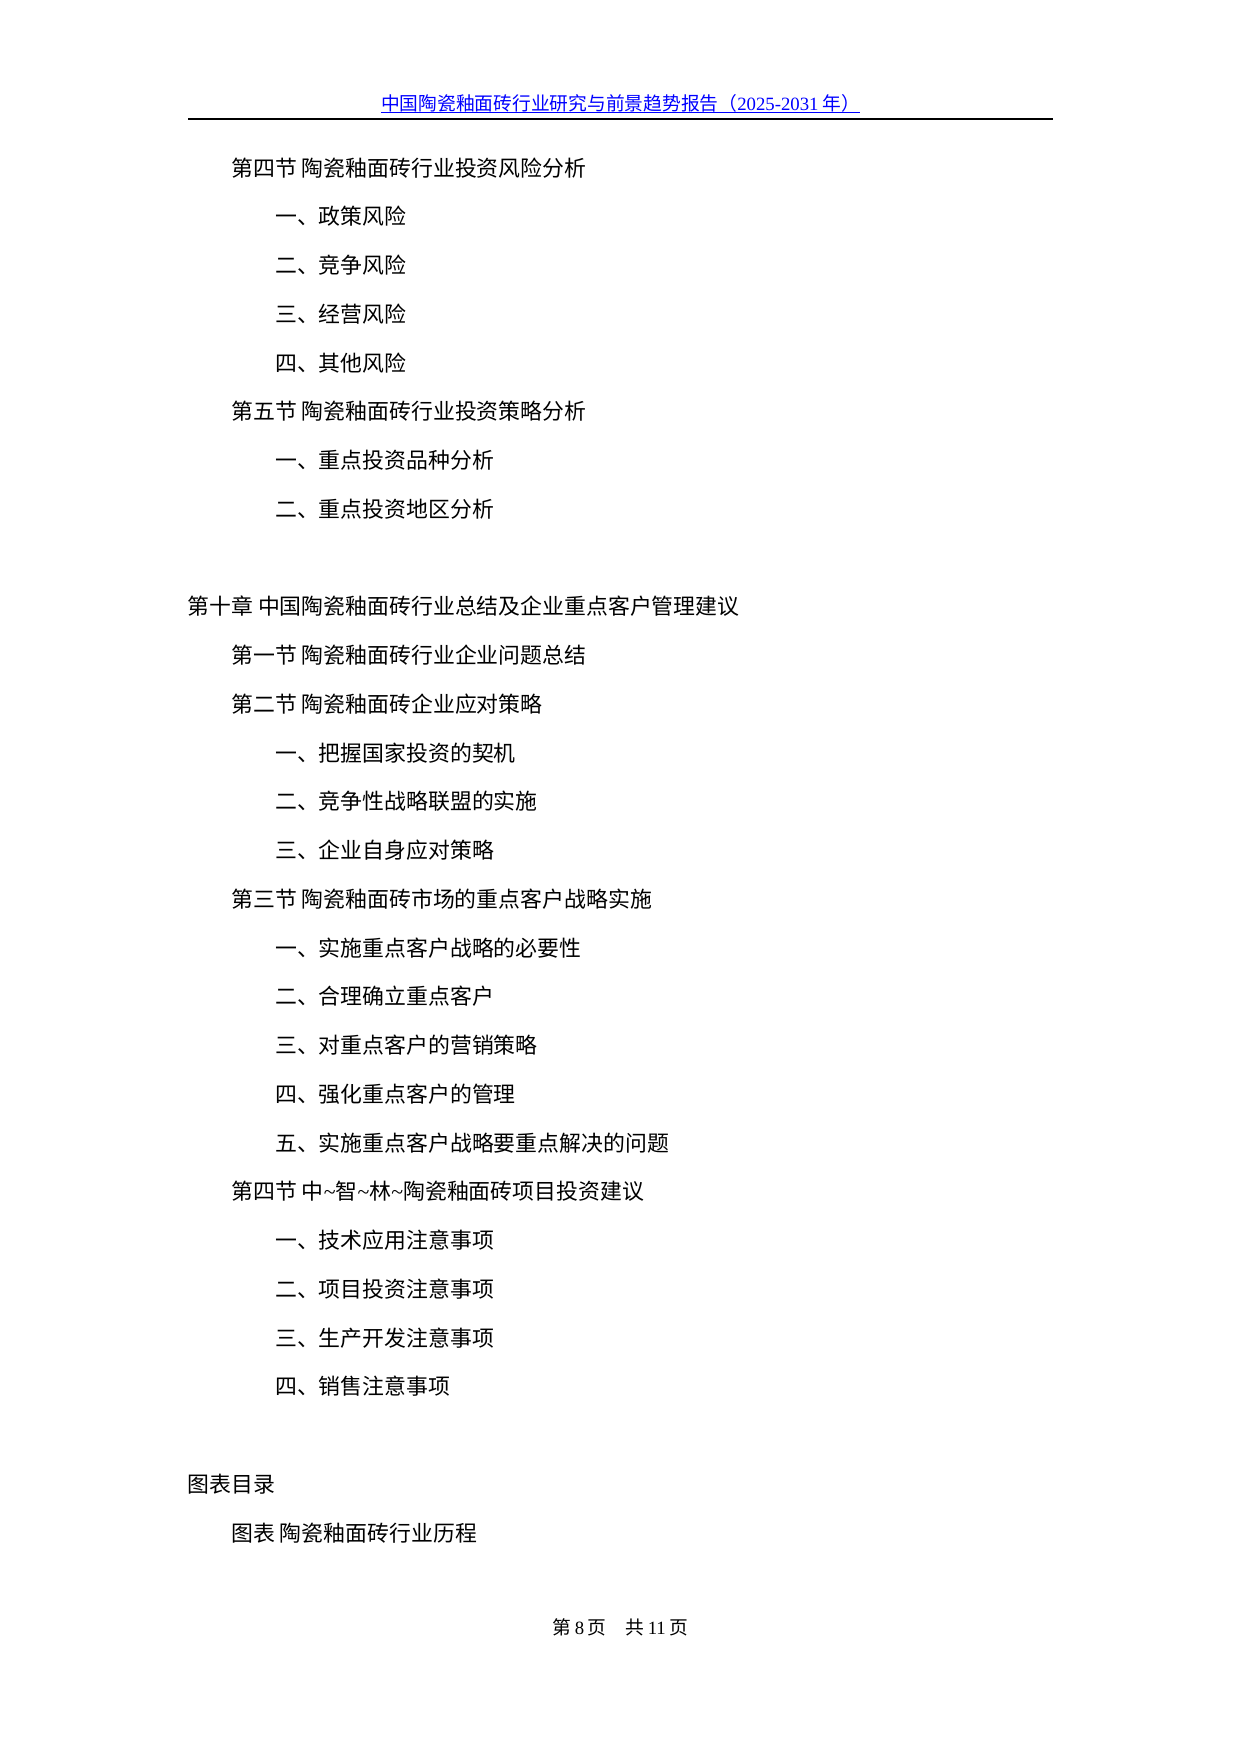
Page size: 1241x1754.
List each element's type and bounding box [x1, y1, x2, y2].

text [187, 150, 1053, 1548]
